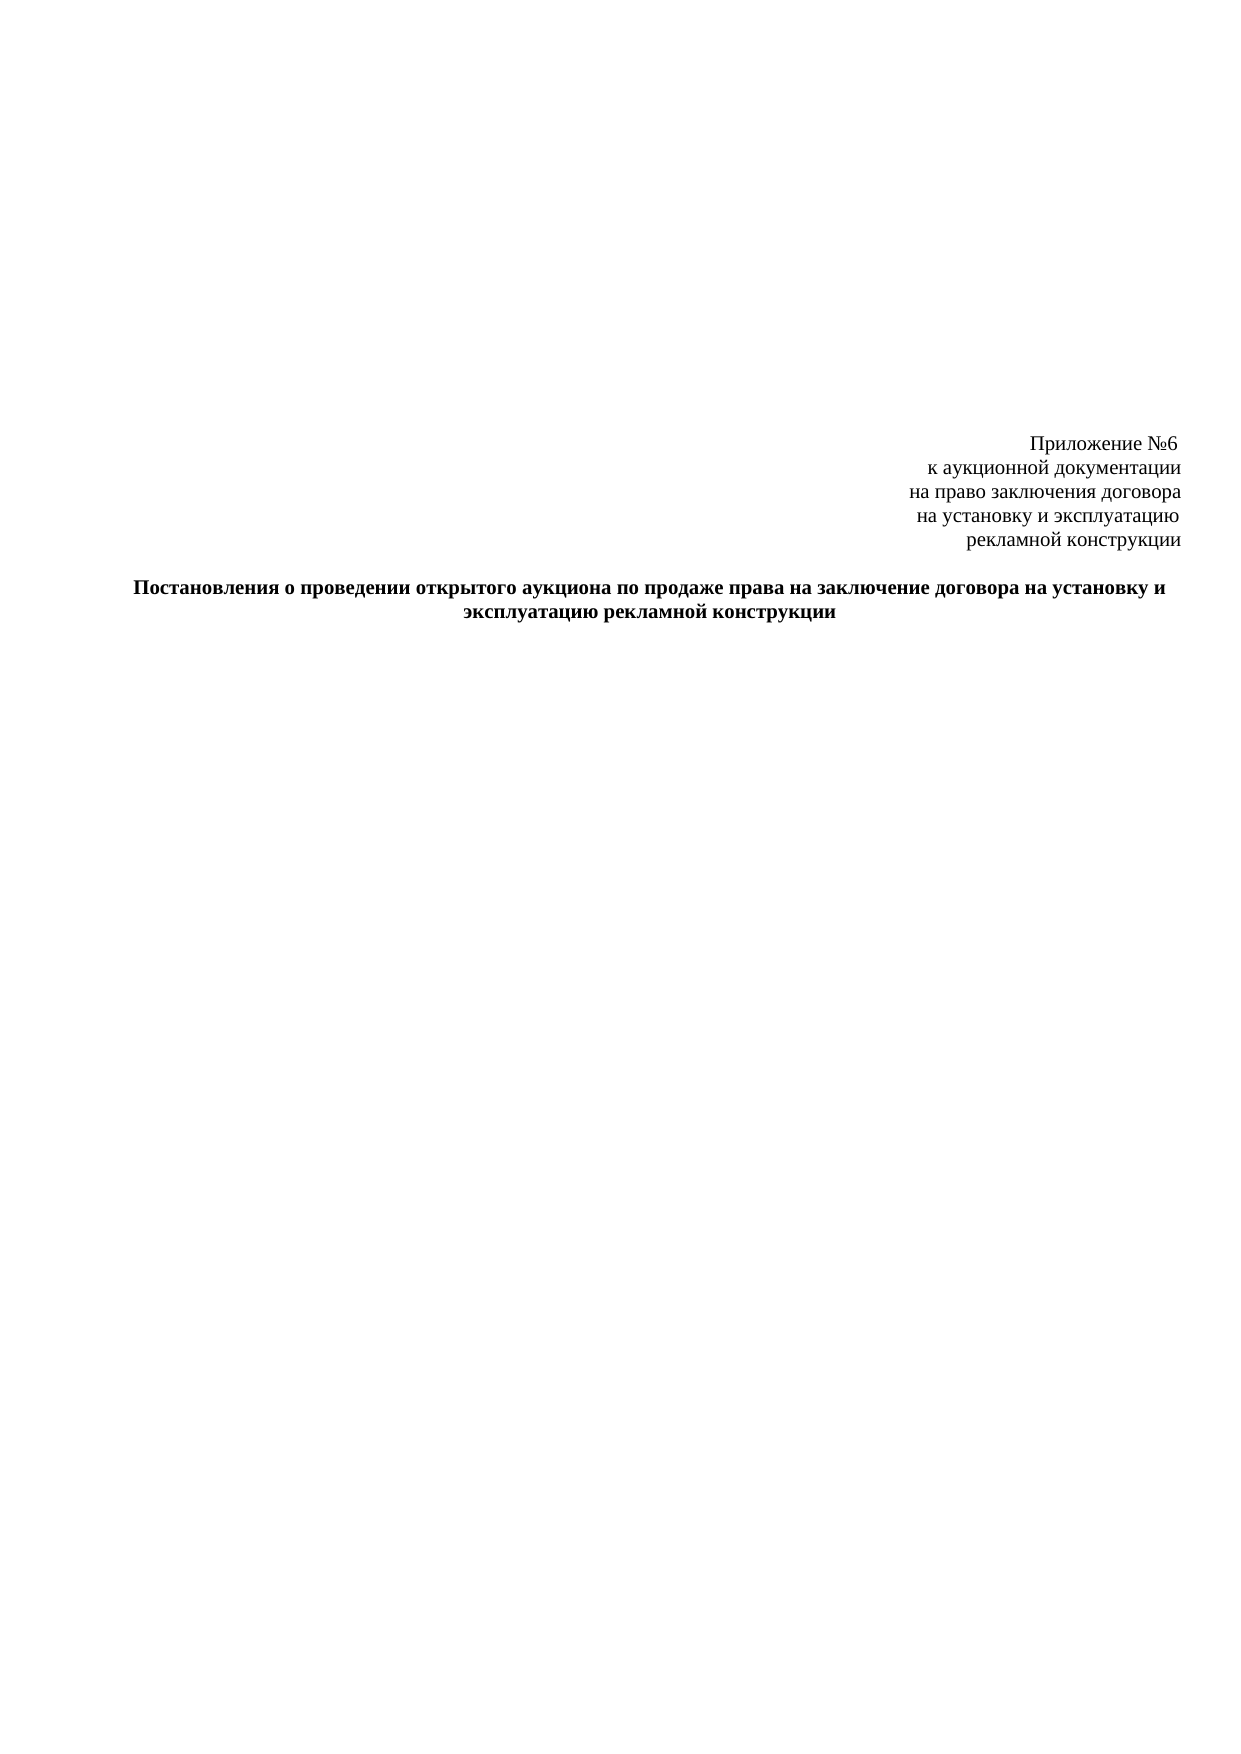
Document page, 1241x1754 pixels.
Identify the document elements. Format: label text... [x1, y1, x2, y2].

text Приложение №6 [118, 431, 1181, 455]
text на право заключения договора [118, 479, 1181, 503]
text рекламной конструкции [118, 527, 1181, 551]
text на установку и эксплуатацию [118, 503, 1181, 527]
text Постановления о проведении открытого аукциона по продаже права на заключение договора на установку и эксплуатацию рекламной конструкции [118, 575, 1181, 623]
text к аукционной документации [118, 455, 1181, 479]
